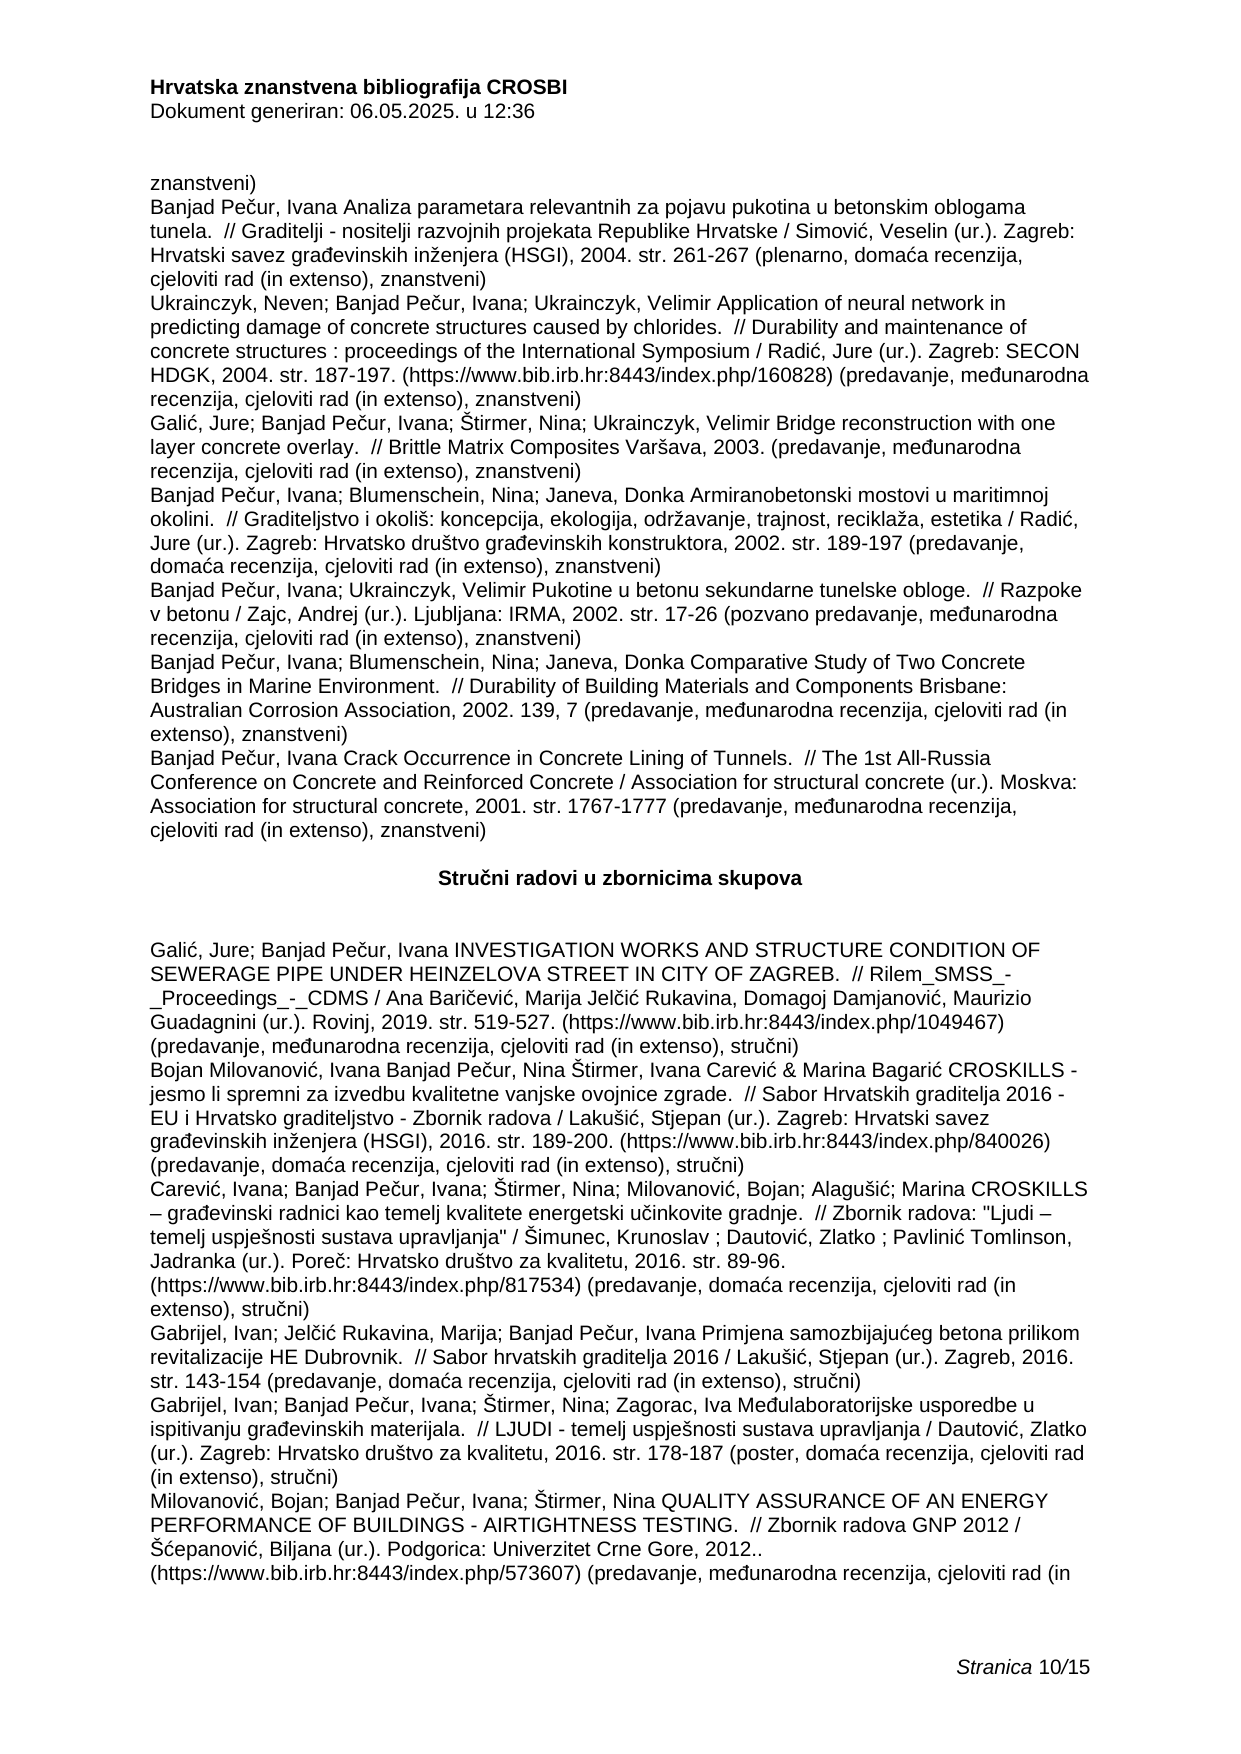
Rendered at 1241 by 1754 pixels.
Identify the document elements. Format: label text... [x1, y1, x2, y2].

text Gabrijel, Ivan; Jelčić Rukavina, Marija; Banjad Pečur, Ivana [150, 1321, 1090, 1393]
text Ukrainczyk, Neven; Banjad Pečur, Ivana; Ukrainczyk, Velimir [150, 291, 1090, 411]
text Gabrijel, Ivan; Banjad Pečur, Ivana; Štirmer, Nina; Zagorac, Iva [150, 1393, 1090, 1489]
text Banjad Pečur, Ivana [150, 746, 1090, 842]
text Banjad Pečur, Ivana [150, 171, 1090, 195]
text Carević, Ivana; Banjad Pečur, Ivana; Štirmer, Nina; Milovanović, Bojan; Alagušić; Marina [150, 1177, 1090, 1321]
text Bojan Milovanović, Ivana Banjad Pečur, Nina Štirmer, Ivana Carević & Marina Bagarić [150, 1057, 1090, 1177]
text Banjad Pečur, Ivana; Blumenschein, Nina; Janeva, Donka [150, 650, 1090, 746]
text Galić, Jure; Banjad Pečur, Ivana; Štirmer, Nina; Ukrainczyk, Velimir [150, 411, 1090, 482]
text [150, 1489, 1090, 1584]
text Banjad Pečur, Ivana; Ukrainczyk, Velimir [150, 578, 1090, 650]
text Banjad Pečur, Ivana; Blumenschein, Nina; Janeva, Donka [150, 482, 1090, 578]
subtitle Stručni radovi u zbornicima skupova [150, 866, 1090, 890]
text Galić, Jure; Banjad Pečur, Ivana [150, 938, 1090, 1057]
text Banjad Pečur, Ivana [150, 195, 1090, 291]
